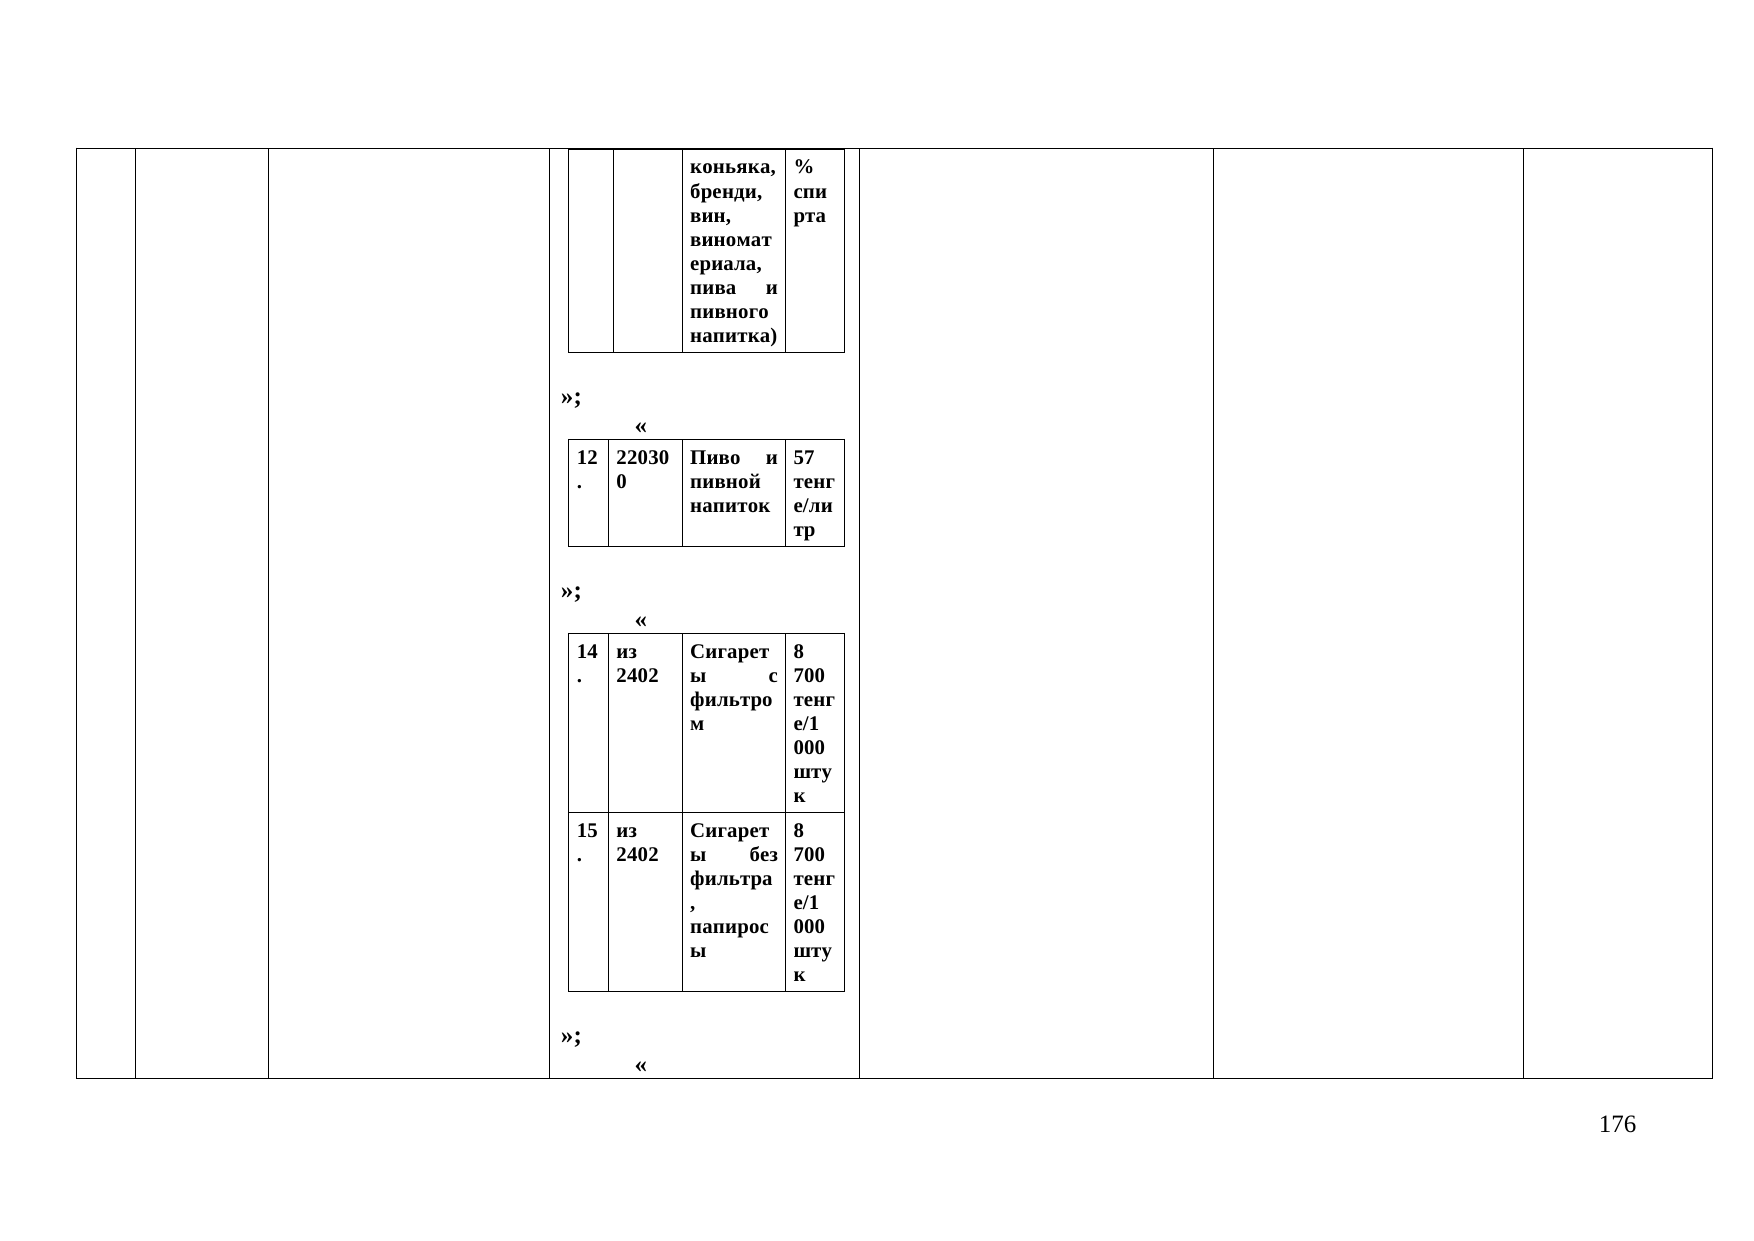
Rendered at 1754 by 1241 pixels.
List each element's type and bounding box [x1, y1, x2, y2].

table_cell [1214, 149, 1523, 1078]
table_cell [77, 149, 135, 1078]
table_cell [269, 149, 549, 1078]
table_cell [860, 149, 1213, 1078]
table_cell [550, 149, 859, 1078]
table_cell [136, 149, 268, 1078]
table_cell [1524, 149, 1712, 1078]
